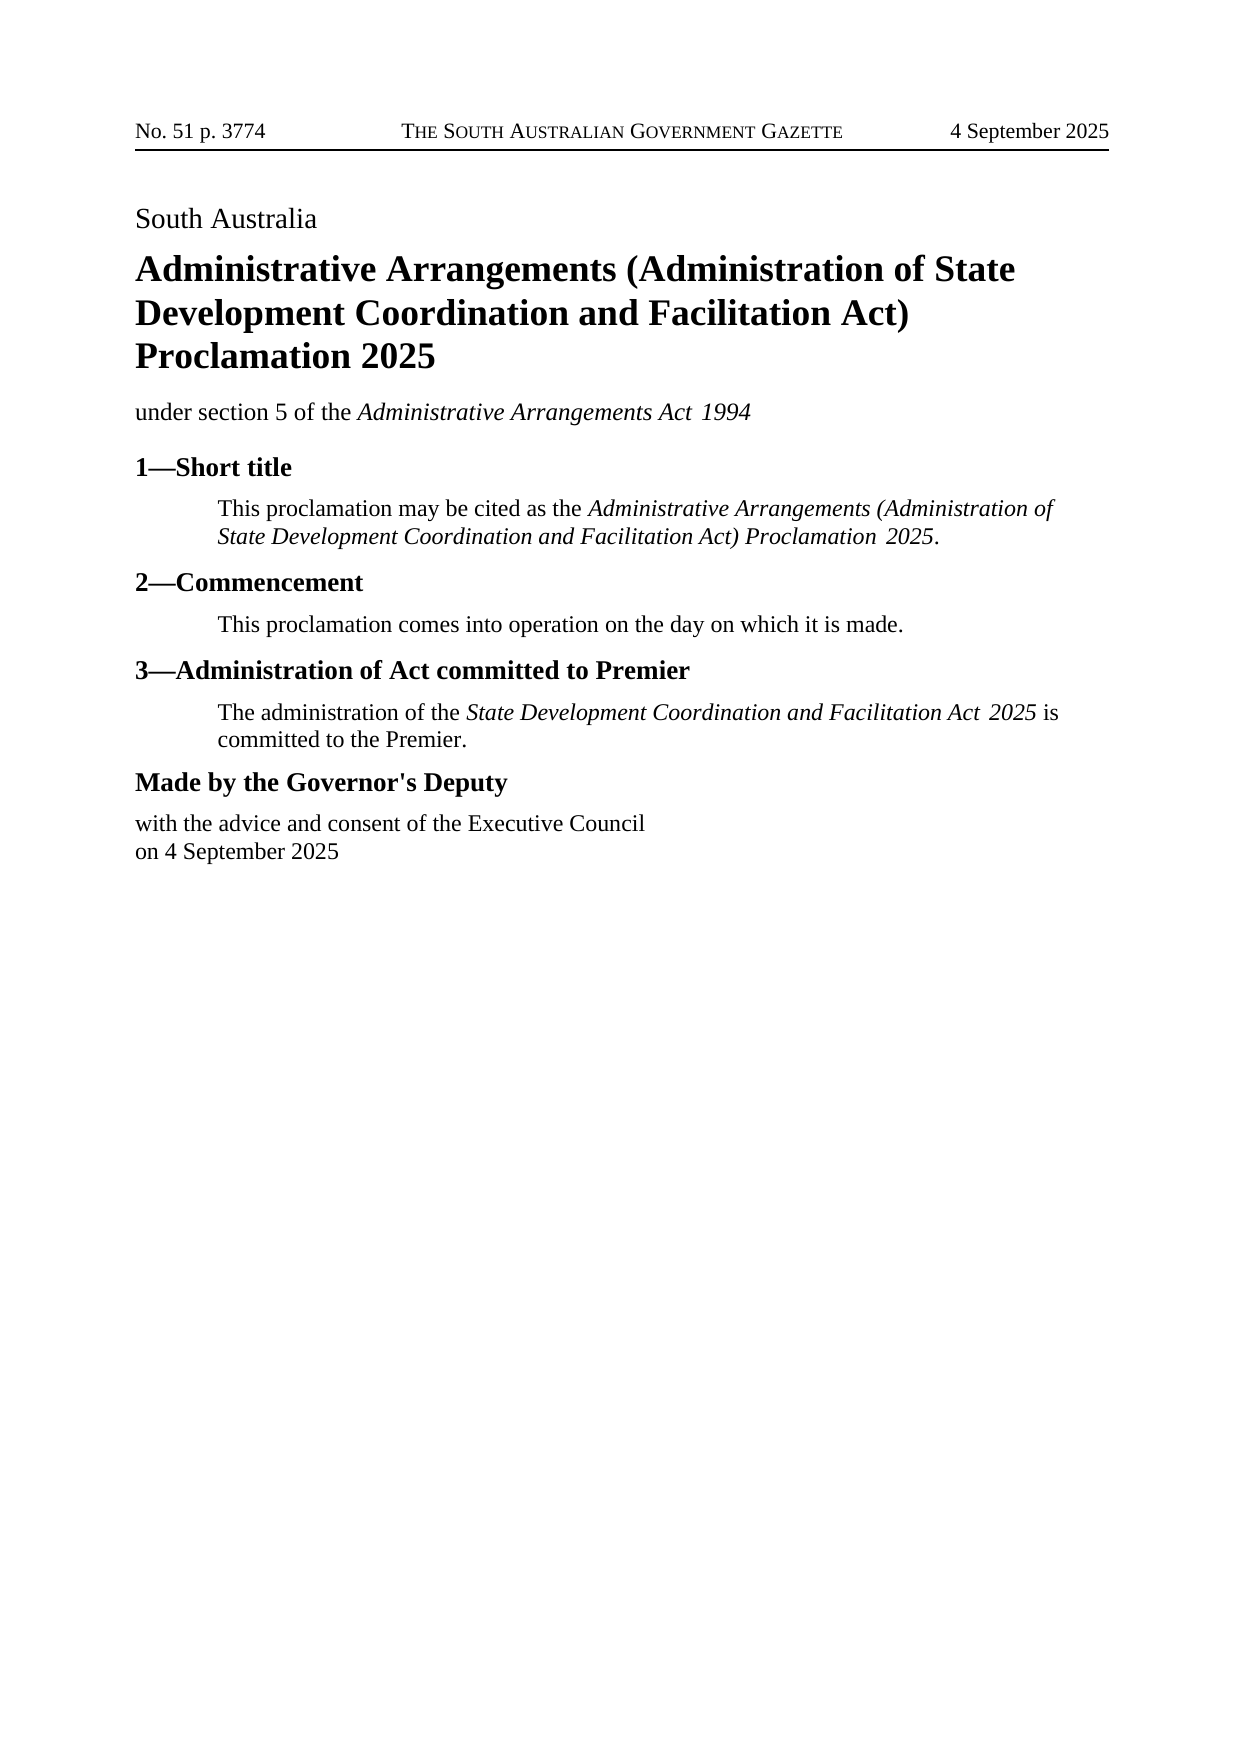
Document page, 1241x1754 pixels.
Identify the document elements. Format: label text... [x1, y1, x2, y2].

text This proclamation may be cited as the Administrative Arrangements (Administration of State Development Coordination and Facilitation Act) Proclamation 2025. [217, 494, 1109, 550]
text South Australia [135, 201, 1109, 234]
text under section 5 of the Administrative Arrangements Act 1994 [135, 397, 1109, 426]
text 2—Commencement [135, 566, 1109, 597]
text on 4 September 2025 [135, 837, 1109, 864]
text The administration of the State Development Coordination and Facilitation Act 2025 is committed to the Premier. [217, 698, 1109, 753]
subtitle Administrative Arrangements (Administration of State Development Coordination and Facilitation Act) Proclamation 2025 [135, 247, 1109, 376]
text 1—Short title [135, 451, 1109, 482]
text with the advice and consent of the Executive Council [135, 809, 1109, 837]
text 3—Administration of Act committed to Premier [135, 654, 1109, 685]
text Made by the Governor's Deputy [135, 766, 1109, 797]
text This proclamation comes into operation on the day on which it is made. [217, 610, 1109, 638]
